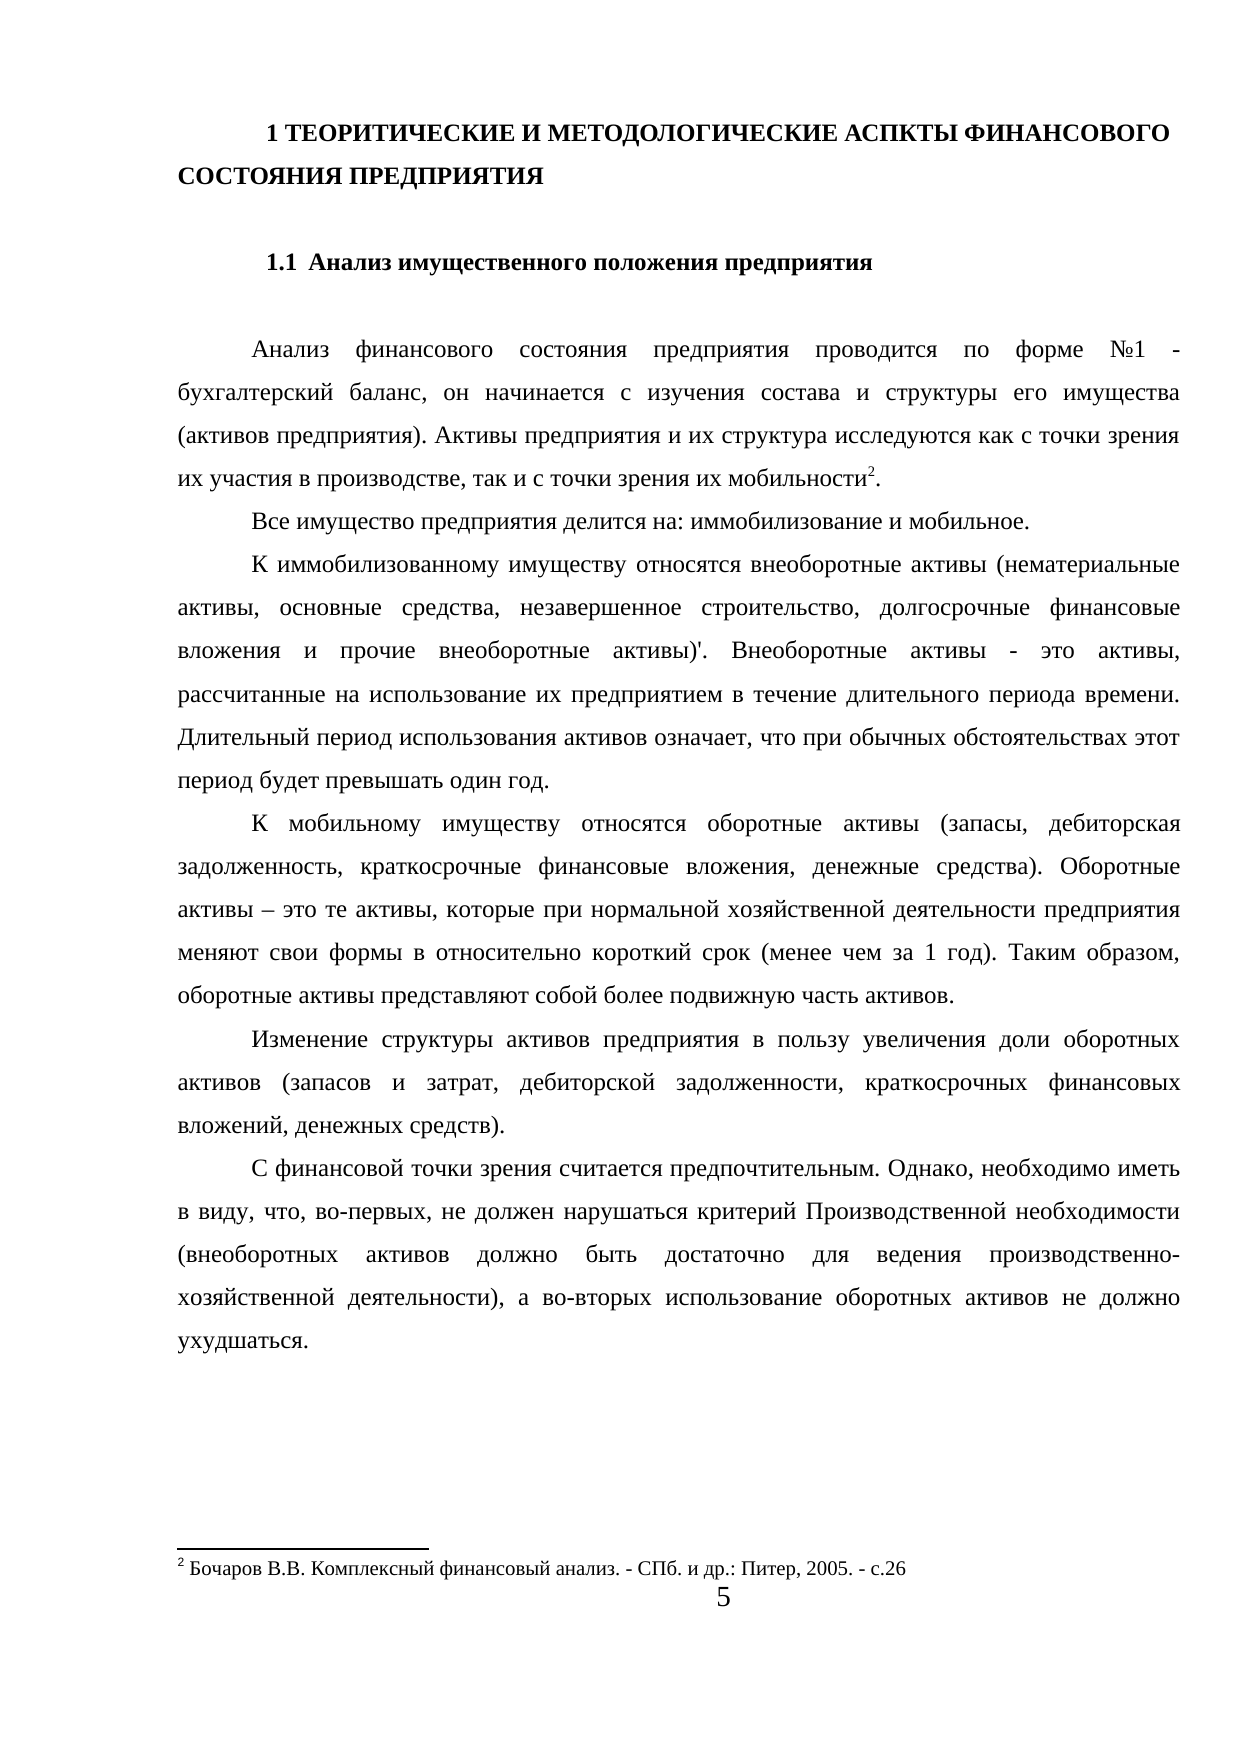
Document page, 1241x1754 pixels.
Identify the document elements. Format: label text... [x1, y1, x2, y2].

text К иммобилизованному имуществу относятся внеоборотные активы (нематериальные активы, основные средства, незавершенное строительство, долгосрочные финансовые вложения и прочие внеоборотные активы)'. Внеоборотные активы - это активы, рассчитанные на использование их предприятием в течение длительного периода времени. Длительный период использования активов означает, что при обычных обстоятельствах этот период будет превышать один год. [177, 549, 1181, 794]
text К мобильному имуществу относятся оборотные активы (запасы, дебиторская задолженность, краткосрочные финансовые вложения, денежные средства). Оборотные активы – это те активы, которые при нормальной хозяйственной деятельности предприятия меняют свои формы в относительно короткий срок (менее чем за 1 год). Таким образом, оборотные активы представляют собой более подвижную часть активов. [177, 808, 1181, 1009]
text Анализ финансового состояния предприятия проводится по форме №1 - бухгалтерский баланс, он начинается с изучения состава и структуры его имущества (активов предприятия). Активы предприятия и их структура исследуются как с точки зрения их участия в производстве, так и с точки зрения их мобильности. [177, 334, 1181, 492]
subtitle 1 ТЕОРИТИЧЕСКИЕ И МЕТОДОЛОГИЧЕСКИЕ АСПКТЫ ФИНАНСОВОГО СОСТОЯНИЯ ПРЕДПРИЯТИЯ [177, 118, 1181, 190]
text С финансовой точки зрения считается предпочтительным. Однако, необходимо иметь в виду, что, во-первых, не должен нарушаться критерий Производственной необходимости (внеоборотных активов должно быть достаточно для ведения производственно-хозяйственной деятельности), а во-вторых использование оборотных активов не должно ухудшаться. [177, 1153, 1181, 1354]
text Все имущество предприятия делится на: иммобилизование и мобильное. [177, 506, 1181, 535]
text Изменение структуры активов предприятия в пользу увеличения доли оборотных активов (запасов и затрат, дебиторской задолженности, краткосрочных финансовых вложений, денежных средств). [177, 1024, 1181, 1139]
subtitle Анализ имущественного положения предприятия [266, 247, 1181, 276]
